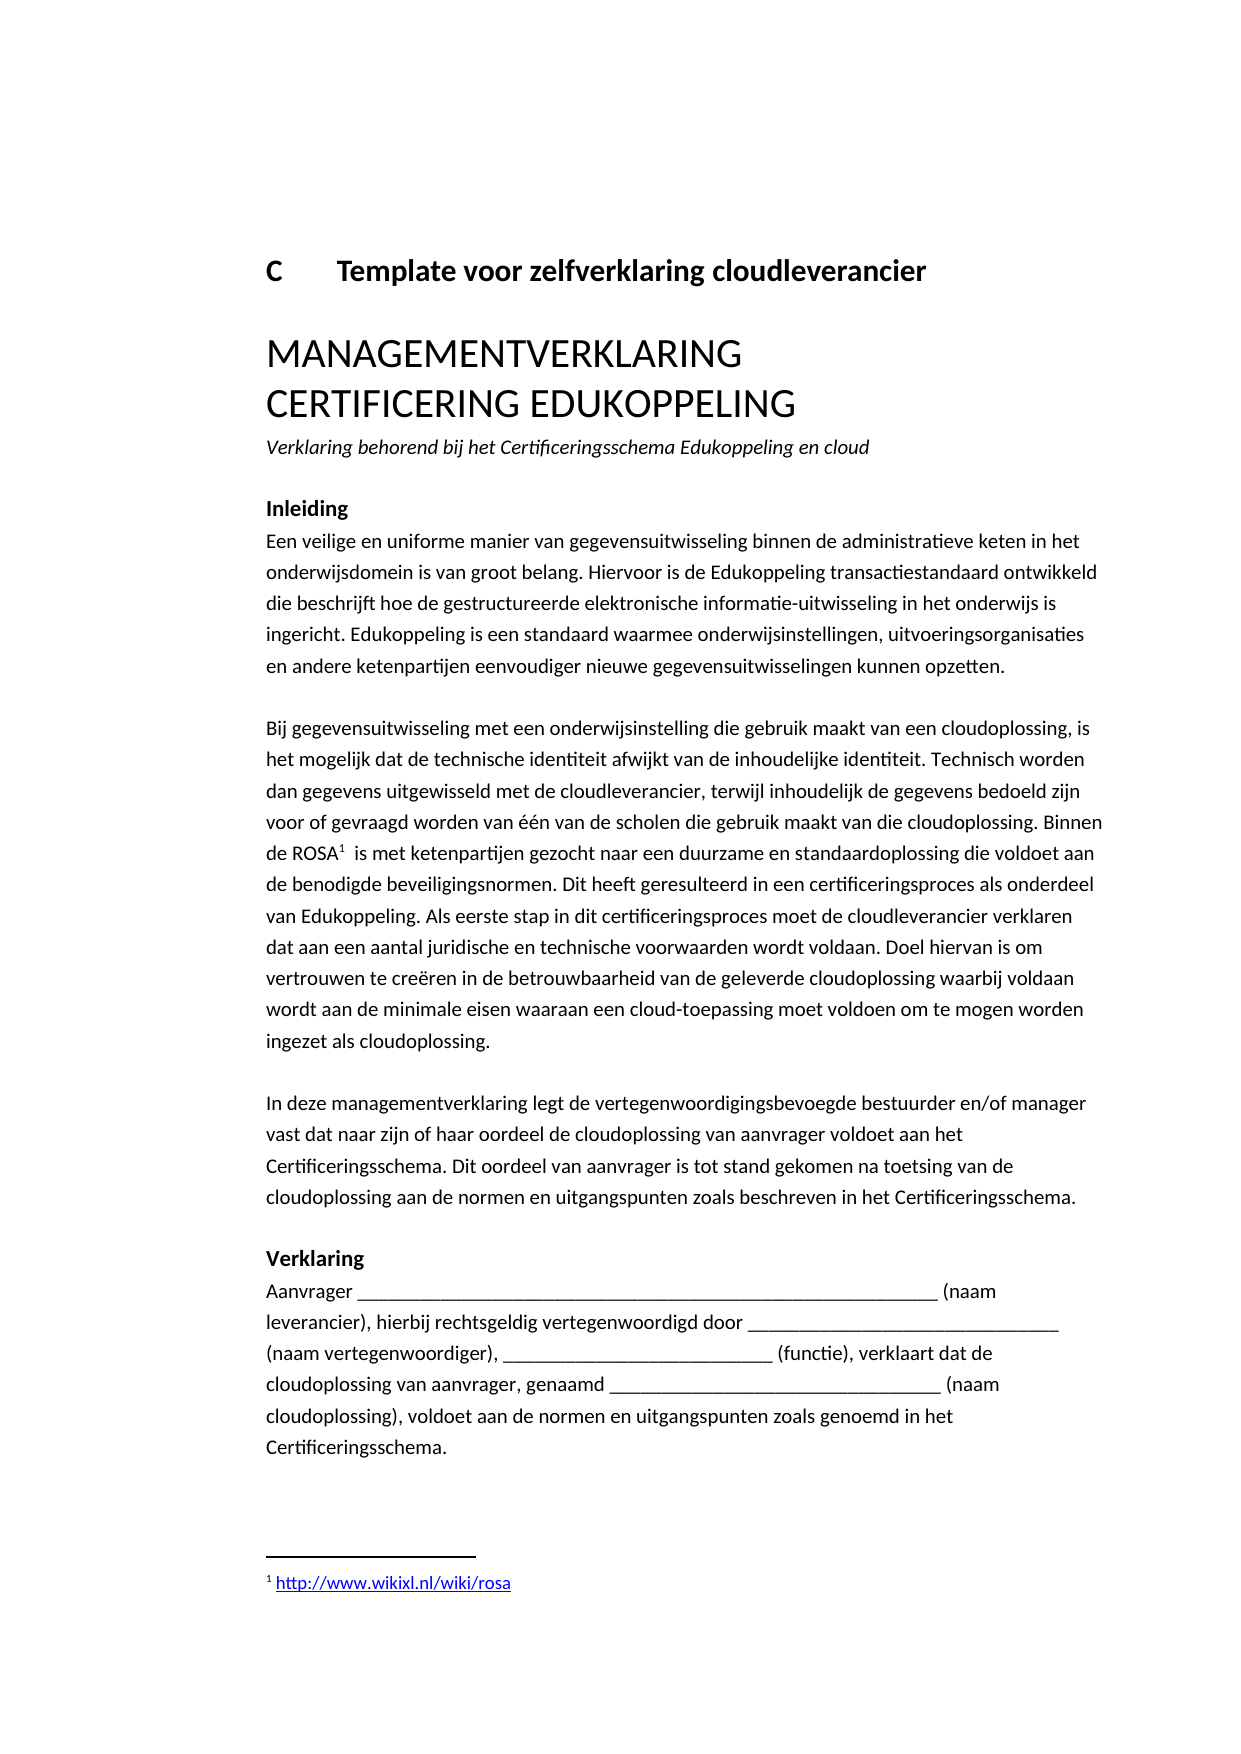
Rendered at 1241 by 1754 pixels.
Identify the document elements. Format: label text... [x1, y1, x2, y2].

text Een veilige en uniforme manier van gegevensuitwisseling binnen de administratieve keten in het onderwijsdomein is van groot belang. Hiervoor is de Edukoppeling transactiestandaard ontwikkeld die beschrijft hoe de gestructureerde elektronische informatie-uitwisseling in het onderwijs is ingericht. Edukoppeling is een standaard waarmee onderwijsinstellingen, uitvoeringsorganisaties en andere ketenpartijen eenvoudiger nieuwe gegevensuitwisselingen kunnen opzetten. [266, 522, 1104, 678]
text Inleiding [266, 491, 1104, 522]
text Bij gegevensuitwisseling met een onderwijsinstelling die gebruik maakt van een cloudoplossing, is het mogelijk dat de technische identiteit afwijkt van de inhoudelijke identiteit. Technisch worden dan gegevens uitgewisseld met de cloudleverancier, terwijl inhoudelijk de gegevens bedoeld zijn voor of gevraagd worden van één van de scholen die gebruik maakt van die cloudoplossing. Binnen de ROSA is met ketenpartijen gezocht naar een duurzame en standaardoplossing die voldoet aan de benodigde beveiligingsnormen. Dit heeft geresulteerd in een certificeringsproces als onderdeel van Edukoppeling. Als eerste stap in dit certificeringsproces moet de cloudleverancier verklaren dat aan een aantal juridische en technische voorwaarden wordt voldaan. Doel hiervan is om vertrouwen te creëren in de betrouwbaarheid van de geleverde cloudoplossing waarbij voldaan wordt aan de minimale eisen waaraan een cloud-toepassing moet voldoen om te mogen worden ingezet als cloudoplossing. [266, 709, 1104, 1053]
text Verklaring behorend bij het Certificeringsschema Edukoppeling en cloud [266, 428, 1104, 459]
text MANAGEMENTVERKLARING [266, 327, 1104, 377]
text Template voor zelfverklaring cloudleverancier [266, 251, 1104, 289]
text Aanvrager ________________________________________________________ (naam leverancier), hierbij rechtsgeldig vertegenwoordigd door ______________________________ (naam vertegenwoordiger), __________________________ (functie), verklaart dat de cloudoplossing van aanvrager, genaamd ________________________________ (naam cloudoplossing), voldoet aan de normen en uitgangspunten zoals genoemd in het Certificeringsschema. [266, 1272, 1104, 1459]
text CERTIFICERING EDUKOPPELING [266, 377, 1104, 428]
text Verklaring [266, 1241, 1104, 1272]
text In deze managementverklaring legt de vertegenwoordigingsbevoegde bestuurder en/of manager vast dat naar zijn of haar oordeel de cloudoplossing van aanvrager voldoet aan het Certificeringsschema. Dit oordeel van aanvrager is tot stand gekomen na toetsing van de cloudoplossing aan de normen en uitgangspunten zoals beschreven in het Certificeringsschema. [266, 1084, 1104, 1209]
